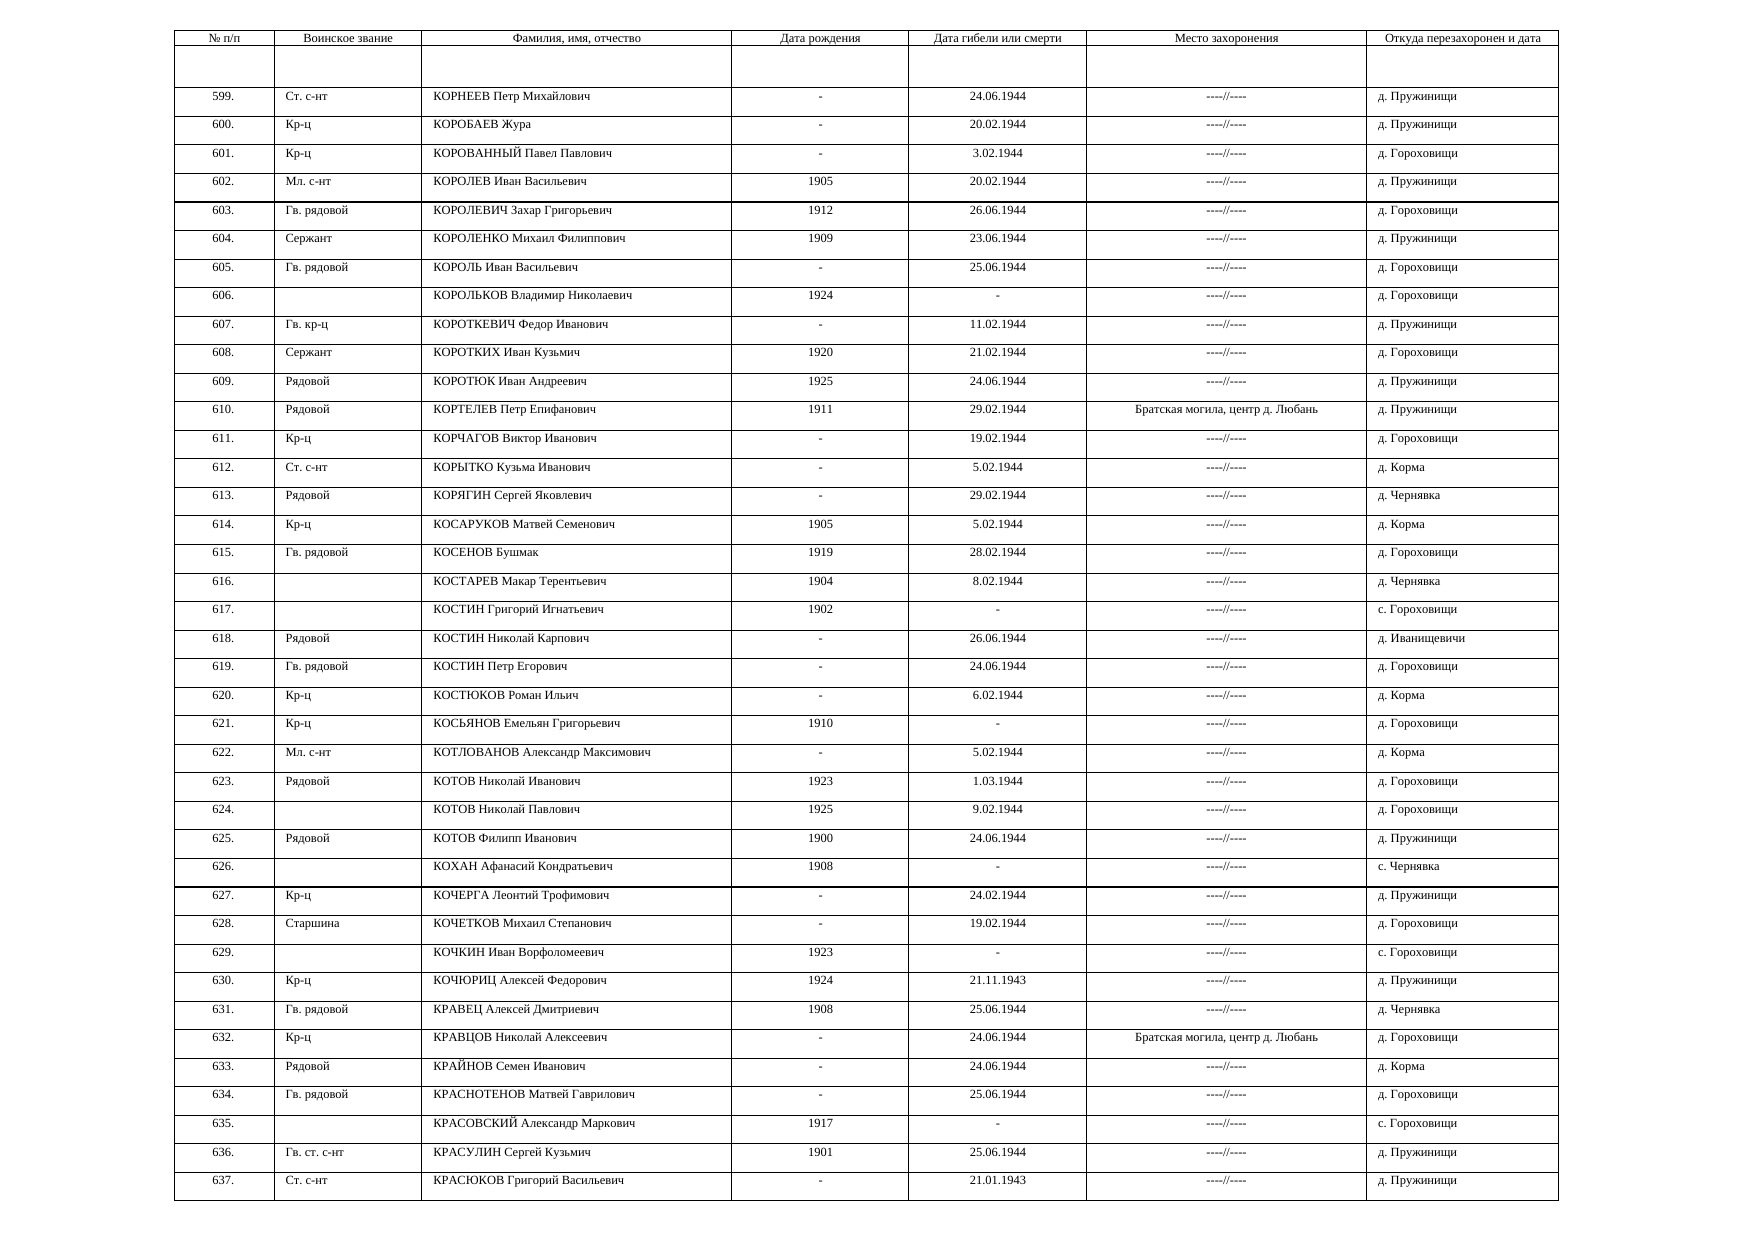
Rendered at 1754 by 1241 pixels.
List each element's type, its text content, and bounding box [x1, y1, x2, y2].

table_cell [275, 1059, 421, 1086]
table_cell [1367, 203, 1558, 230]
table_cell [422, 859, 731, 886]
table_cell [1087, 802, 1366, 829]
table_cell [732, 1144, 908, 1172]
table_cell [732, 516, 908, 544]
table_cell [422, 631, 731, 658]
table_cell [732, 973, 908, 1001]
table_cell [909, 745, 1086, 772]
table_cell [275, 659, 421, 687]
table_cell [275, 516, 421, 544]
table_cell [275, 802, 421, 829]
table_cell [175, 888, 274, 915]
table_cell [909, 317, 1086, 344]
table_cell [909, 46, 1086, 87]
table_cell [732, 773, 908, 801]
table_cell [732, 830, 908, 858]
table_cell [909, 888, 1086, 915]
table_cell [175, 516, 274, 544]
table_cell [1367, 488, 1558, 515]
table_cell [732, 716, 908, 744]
table_header Дата рождения [732, 31, 908, 45]
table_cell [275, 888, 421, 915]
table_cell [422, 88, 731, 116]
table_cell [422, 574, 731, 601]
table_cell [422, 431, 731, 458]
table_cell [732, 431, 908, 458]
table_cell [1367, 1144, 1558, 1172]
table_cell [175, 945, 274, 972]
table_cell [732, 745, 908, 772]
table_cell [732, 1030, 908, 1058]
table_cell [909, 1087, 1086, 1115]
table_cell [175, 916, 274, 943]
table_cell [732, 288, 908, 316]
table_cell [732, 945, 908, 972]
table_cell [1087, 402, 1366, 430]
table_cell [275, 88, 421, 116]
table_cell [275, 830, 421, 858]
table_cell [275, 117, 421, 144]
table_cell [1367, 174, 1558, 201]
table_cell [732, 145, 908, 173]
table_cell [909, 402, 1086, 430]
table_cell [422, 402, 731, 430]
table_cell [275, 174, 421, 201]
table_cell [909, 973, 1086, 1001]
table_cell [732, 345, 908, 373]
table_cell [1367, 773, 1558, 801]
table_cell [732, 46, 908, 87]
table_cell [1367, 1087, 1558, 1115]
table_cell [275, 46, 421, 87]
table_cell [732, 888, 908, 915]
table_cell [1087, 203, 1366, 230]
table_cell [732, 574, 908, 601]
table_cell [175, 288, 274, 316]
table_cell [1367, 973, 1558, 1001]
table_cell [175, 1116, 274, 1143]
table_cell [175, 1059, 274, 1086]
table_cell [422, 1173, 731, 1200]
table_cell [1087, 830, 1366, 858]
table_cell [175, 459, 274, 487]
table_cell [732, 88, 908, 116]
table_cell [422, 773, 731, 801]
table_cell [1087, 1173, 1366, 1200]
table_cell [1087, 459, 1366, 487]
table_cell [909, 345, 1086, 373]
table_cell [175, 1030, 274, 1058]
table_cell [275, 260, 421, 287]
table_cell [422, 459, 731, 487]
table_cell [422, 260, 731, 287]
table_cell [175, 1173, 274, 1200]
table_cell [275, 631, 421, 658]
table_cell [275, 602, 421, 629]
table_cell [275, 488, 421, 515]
table_header № п/п [175, 31, 274, 45]
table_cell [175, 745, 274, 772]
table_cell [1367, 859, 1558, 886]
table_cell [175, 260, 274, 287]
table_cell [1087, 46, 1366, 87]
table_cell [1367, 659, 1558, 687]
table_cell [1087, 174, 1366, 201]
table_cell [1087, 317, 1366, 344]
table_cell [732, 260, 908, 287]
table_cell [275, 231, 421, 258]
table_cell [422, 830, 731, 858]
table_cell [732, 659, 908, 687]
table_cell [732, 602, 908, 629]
table_header Дата гибели или смерти [909, 31, 1086, 45]
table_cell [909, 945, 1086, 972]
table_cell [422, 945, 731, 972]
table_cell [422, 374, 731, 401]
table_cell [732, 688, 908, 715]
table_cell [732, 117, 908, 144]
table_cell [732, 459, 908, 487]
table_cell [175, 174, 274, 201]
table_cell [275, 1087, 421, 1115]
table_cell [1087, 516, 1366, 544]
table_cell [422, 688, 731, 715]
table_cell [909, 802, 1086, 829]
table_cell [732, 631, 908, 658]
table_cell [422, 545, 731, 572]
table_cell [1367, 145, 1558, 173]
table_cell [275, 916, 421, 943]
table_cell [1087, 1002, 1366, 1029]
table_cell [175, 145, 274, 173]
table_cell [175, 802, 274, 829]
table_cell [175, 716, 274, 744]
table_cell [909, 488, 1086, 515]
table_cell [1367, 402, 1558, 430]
table_header Фамилия, имя, отчество [422, 31, 731, 45]
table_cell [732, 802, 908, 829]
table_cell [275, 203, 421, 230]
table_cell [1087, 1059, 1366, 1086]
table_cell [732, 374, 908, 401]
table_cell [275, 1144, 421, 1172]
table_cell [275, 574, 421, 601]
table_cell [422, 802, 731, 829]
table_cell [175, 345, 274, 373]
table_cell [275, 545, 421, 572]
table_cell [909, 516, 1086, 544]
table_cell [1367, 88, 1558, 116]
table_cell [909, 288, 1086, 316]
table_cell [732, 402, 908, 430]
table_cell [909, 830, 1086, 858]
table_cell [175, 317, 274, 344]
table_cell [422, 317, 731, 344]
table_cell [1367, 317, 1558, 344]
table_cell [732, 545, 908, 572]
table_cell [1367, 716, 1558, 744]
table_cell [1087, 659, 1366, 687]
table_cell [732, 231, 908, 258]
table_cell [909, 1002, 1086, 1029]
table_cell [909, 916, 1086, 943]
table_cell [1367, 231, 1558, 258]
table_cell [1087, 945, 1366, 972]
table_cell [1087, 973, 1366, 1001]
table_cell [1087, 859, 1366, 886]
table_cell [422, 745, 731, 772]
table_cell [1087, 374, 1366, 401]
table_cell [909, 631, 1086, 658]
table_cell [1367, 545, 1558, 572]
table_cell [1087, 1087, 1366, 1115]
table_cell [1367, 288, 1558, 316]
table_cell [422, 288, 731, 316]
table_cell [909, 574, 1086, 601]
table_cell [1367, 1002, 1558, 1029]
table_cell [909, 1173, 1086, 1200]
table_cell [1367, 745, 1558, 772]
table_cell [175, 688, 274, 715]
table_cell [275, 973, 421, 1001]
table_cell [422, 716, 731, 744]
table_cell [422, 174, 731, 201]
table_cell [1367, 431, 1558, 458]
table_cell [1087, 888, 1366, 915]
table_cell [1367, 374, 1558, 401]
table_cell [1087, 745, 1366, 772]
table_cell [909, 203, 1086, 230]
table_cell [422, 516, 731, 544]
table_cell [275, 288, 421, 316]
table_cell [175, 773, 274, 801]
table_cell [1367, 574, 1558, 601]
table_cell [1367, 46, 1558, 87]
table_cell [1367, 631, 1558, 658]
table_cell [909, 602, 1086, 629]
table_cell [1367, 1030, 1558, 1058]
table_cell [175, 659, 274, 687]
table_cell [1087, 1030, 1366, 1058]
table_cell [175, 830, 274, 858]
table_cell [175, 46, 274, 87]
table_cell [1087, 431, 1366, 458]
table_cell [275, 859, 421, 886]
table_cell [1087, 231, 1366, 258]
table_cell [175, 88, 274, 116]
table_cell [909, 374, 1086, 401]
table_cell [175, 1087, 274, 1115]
table_header Воинское звание [275, 31, 421, 45]
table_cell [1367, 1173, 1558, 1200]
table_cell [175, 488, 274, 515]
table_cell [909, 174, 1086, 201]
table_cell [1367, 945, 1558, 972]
table_header Место захоронения [1087, 31, 1366, 45]
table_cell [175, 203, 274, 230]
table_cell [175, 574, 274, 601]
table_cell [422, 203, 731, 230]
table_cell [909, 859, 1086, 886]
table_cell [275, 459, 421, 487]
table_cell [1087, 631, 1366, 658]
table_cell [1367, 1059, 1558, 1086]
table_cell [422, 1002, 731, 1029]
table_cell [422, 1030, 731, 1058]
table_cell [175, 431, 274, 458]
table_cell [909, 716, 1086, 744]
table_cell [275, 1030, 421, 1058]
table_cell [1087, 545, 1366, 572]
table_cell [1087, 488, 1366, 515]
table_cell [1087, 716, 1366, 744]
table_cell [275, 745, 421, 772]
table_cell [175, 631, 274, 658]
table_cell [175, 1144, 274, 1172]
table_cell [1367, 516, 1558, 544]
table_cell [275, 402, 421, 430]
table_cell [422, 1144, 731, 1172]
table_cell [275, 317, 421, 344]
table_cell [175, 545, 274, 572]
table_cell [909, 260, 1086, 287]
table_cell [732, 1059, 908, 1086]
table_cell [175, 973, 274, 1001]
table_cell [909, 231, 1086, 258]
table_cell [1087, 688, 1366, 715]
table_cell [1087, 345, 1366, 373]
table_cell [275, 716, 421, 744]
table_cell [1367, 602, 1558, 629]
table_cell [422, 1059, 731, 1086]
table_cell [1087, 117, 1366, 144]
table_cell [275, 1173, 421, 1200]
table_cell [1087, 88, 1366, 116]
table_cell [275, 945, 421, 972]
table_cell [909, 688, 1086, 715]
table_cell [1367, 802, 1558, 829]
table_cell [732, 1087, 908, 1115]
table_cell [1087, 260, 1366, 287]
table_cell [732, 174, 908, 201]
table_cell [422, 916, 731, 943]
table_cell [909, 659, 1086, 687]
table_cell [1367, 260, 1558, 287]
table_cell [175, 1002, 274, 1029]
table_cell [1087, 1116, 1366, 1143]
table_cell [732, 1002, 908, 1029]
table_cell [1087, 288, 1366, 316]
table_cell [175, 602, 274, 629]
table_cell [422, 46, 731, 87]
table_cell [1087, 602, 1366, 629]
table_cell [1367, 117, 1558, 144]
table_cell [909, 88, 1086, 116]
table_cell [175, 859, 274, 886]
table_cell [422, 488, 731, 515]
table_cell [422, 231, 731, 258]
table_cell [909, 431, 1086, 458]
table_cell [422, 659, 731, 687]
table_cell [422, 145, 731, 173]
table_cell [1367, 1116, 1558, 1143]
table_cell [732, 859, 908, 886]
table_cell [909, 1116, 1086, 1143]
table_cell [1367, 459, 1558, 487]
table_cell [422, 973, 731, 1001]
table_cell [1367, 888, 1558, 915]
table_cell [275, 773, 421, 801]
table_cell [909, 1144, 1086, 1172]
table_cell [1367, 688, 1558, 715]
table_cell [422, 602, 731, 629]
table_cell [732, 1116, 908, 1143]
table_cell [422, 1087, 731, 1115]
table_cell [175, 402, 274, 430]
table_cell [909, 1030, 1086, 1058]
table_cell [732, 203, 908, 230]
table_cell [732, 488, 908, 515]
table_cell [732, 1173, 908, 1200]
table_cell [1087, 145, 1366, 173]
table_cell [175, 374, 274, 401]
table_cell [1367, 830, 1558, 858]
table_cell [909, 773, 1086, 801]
table_header Откуда перезахоронен и дата [1367, 31, 1558, 45]
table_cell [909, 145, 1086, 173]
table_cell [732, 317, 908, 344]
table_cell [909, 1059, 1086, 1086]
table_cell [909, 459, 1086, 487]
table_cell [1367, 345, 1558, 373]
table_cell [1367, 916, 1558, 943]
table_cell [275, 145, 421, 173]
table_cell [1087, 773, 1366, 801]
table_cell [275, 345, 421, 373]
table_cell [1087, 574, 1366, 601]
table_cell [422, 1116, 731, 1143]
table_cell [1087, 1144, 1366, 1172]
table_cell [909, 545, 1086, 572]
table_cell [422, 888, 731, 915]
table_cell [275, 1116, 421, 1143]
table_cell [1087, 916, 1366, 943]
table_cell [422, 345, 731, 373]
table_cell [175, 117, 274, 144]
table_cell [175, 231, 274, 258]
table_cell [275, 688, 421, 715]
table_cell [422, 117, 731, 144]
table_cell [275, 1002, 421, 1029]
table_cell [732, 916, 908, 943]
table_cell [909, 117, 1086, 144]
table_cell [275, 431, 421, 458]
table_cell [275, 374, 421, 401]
